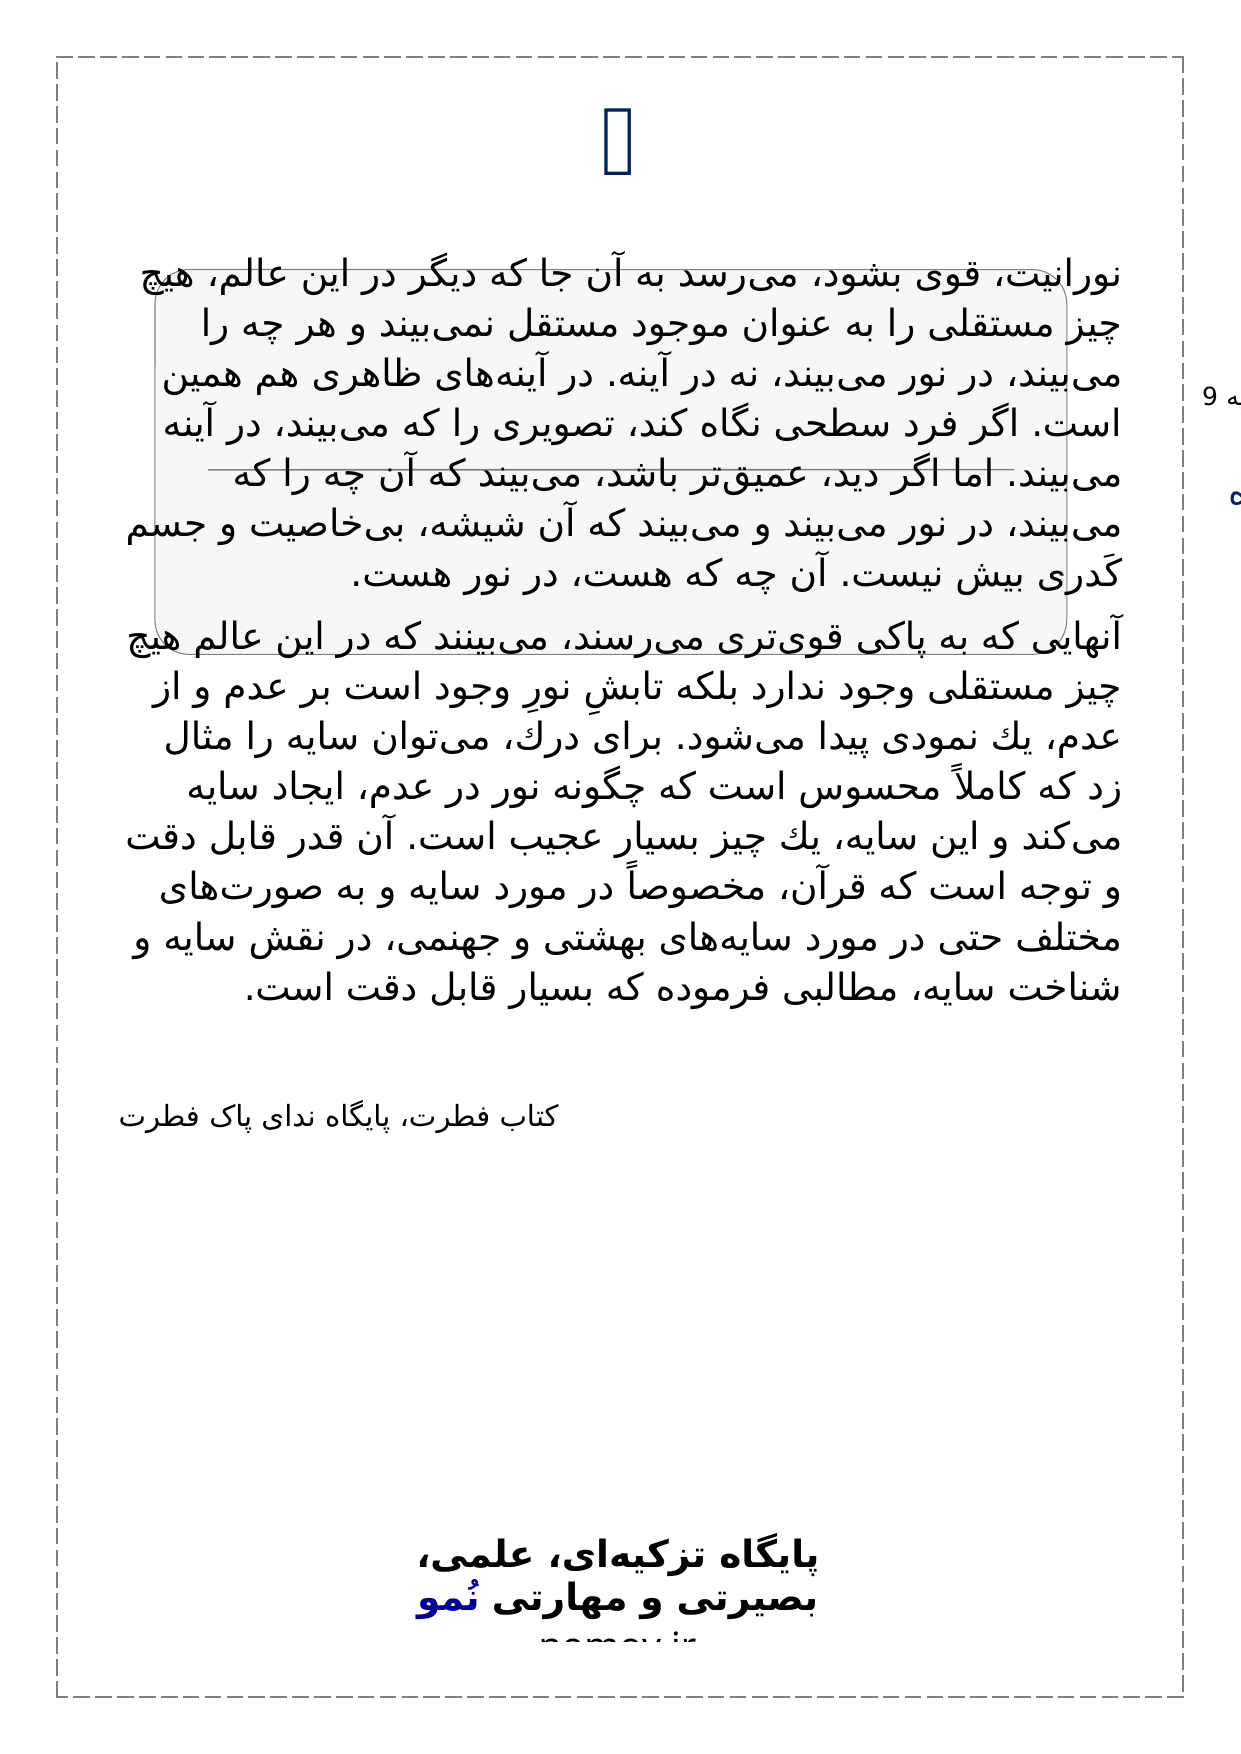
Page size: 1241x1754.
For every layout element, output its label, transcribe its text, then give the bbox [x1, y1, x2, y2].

text کتاب فطرت، پایگاه ندای پاک فطرت [118, 1099, 1122, 1133]
text آنهایی كه به پاكی قوی‌تری می‌رسند، می‌بینند كه در این عالم هیچ چیز مستقلی وجود ندارد بلکه تابشِ نورِ وجود است بر عدم و از عدم، یك نمودی پیدا می‌شود. برای درك، می‌توان سایه را مثال زد كه كاملاً محسوس است كه چگونه نور در عدم، ایجاد سایه می‌كند و این سایه، یك چیز بسیار عجیب است. آن قدر قابل دقت و توجه است كه قرآن، مخصوصاً در مورد سایه و به صورت‌های مختلف حتی در مورد سایه‌های بهشتی و جهنمی، در نقش سایه و شناخت سایه، مطالبی فرموده كه بسیار قابل دقت است. [118, 614, 1122, 1009]
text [118, 251, 1122, 596]
